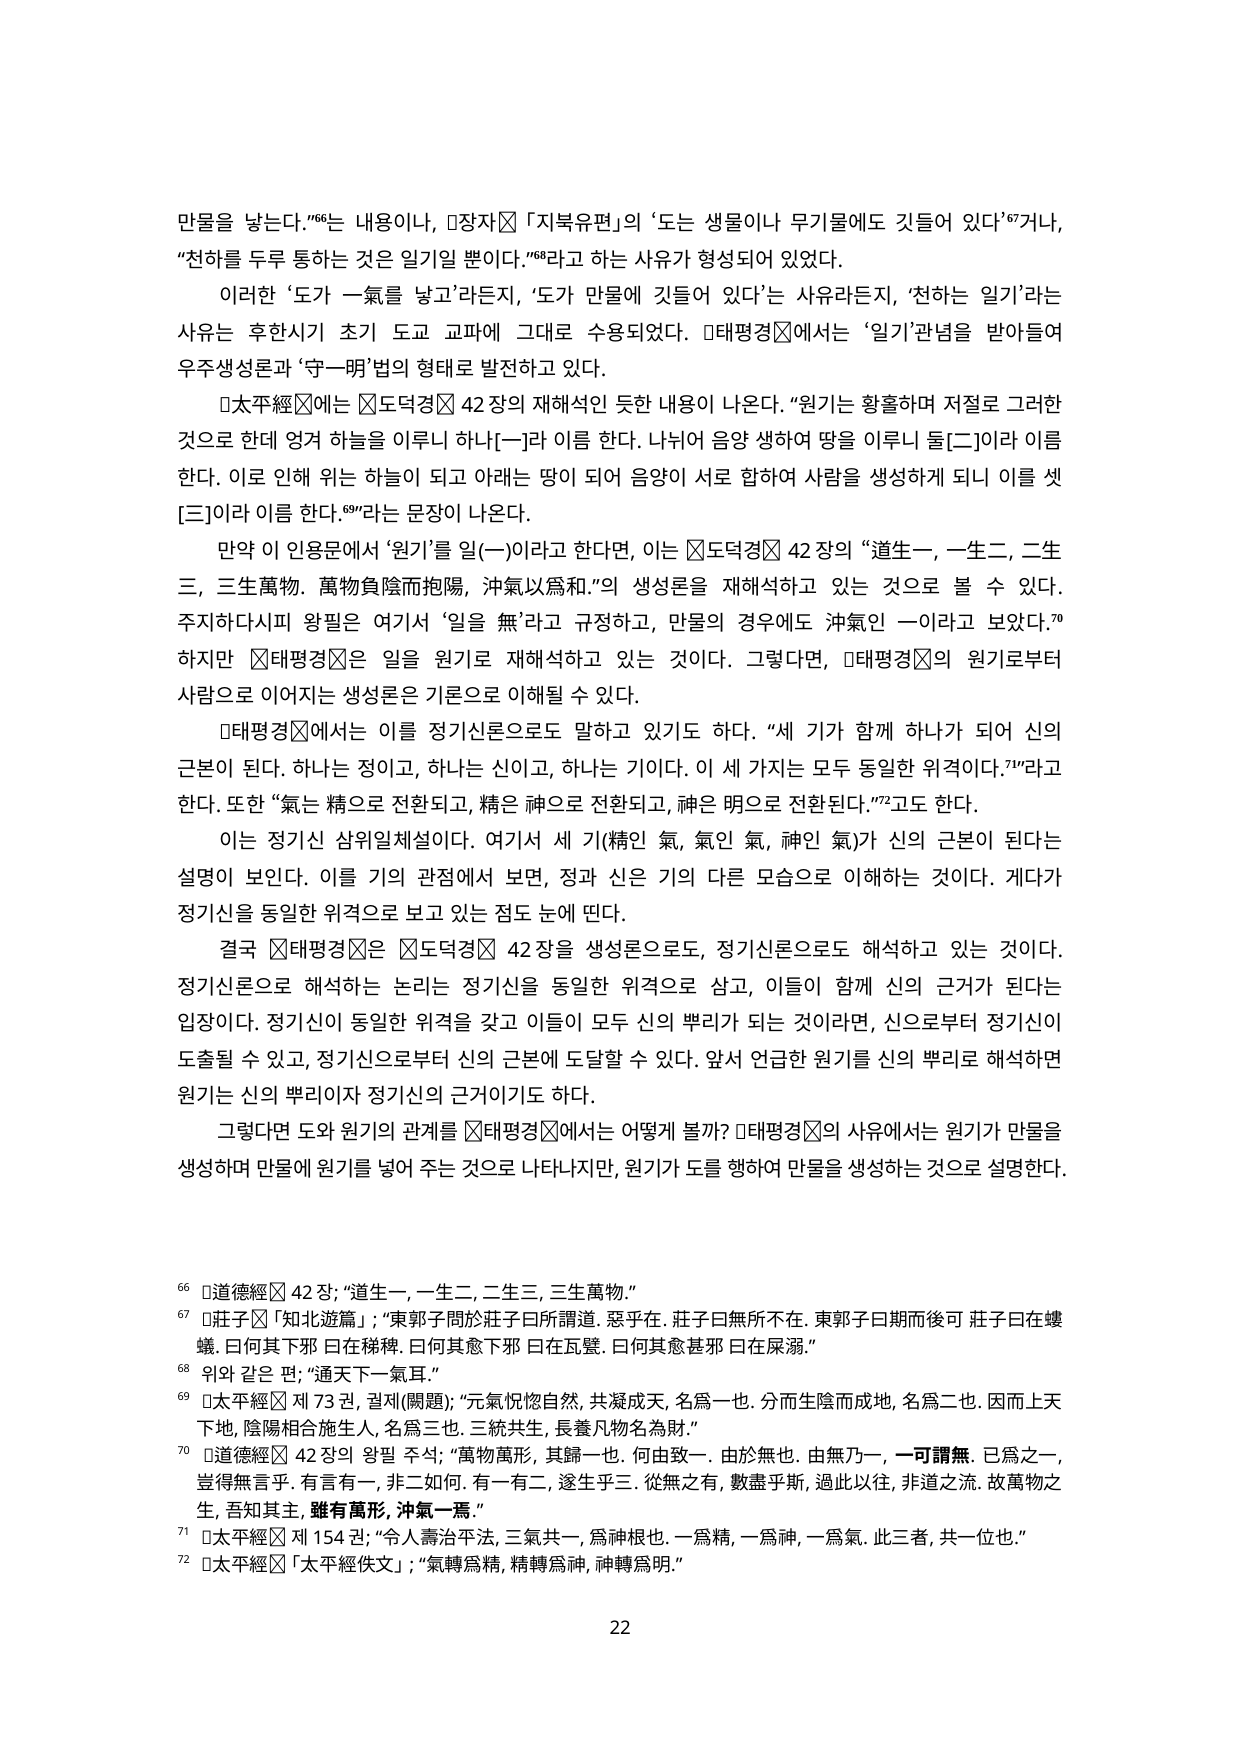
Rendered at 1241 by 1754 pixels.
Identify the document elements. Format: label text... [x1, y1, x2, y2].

text 이는 정기신 삼위일체설이다. 여기서 세 기(精인 氣, 氣인 氣, 神인 氣)가 신의 근본이 된다는 설명이 보인다. 이를 기의 관점에서 보면, 정과 신은 기의 다른 모습으로 이해하는 것이다. 게다가 정기신을 동일한 위격으로 보고 있는 점도 눈에 띤다. [177, 825, 1063, 928]
text 󰡔태평경󰡕에서는 이를 정기신론으로도 말하고 있기도 하다. “세 기가 함께 하나가 되어 신의 근본이 된다. 하나는 정이고, 하나는 신이고, 하나는 기이다. 이 세 가지는 모두 동일한 위격이다.”라고 한다. 또한 “氣는 精으로 전환되고, 精은 神으로 전환되고, 神은 明으로 전환된다.”고도 한다. [177, 716, 1063, 819]
text 그렇다면 도와 원기의 관계를 󰡔태평경󰡕에서는 어떻게 볼까? 󰡔태평경󰡕의 사유에서는 원기가 만물을 생성하며 만물에 원기를 넣어 주는 것으로 나타나지만, 원기가 도를 행하여 만물을 생성하는 것으로 설명한다. [177, 1116, 1063, 1182]
text 󰡔太平經󰡕에는 󰡔도덕경󰡕 42장의 재해석인 듯한 내용이 나온다. “원기는 황홀하며 저절로 그러한 것으로 한데 엉겨 하늘을 이루니 하나[一]라 이름 한다. 나뉘어 음양 생하여 땅을 이루니 둘[二]이라 이름 한다. 이로 인해 위는 하늘이 되고 아래는 땅이 되어 음양이 서로 합하여 사람을 생성하게 되니 이를 셋[三]이라 이름 한다.”라는 문장이 나온다. [177, 388, 1063, 528]
text 이러한 ‘도가 一氣를 낳고’라든지, ‘도가 만물에 깃들어 있다’는 사유라든지, ‘천하는 일기’라는 사유는 후한시기 초기 도교 교파에 그대로 수용되었다. 󰡔태평경󰡕에서는 ‘일기’관념을 받아들여 우주생성론과 ‘守一明’법의 형태로 발전하고 있다. [177, 279, 1063, 382]
text 만약 이 인용문에서 ‘원기’를 일(一)이라고 한다면, 이는 󰡔도덕경󰡕 42장의 “道生一, 一生二, 二生三, 三生萬物. 萬物負陰而抱陽, 沖氣以爲和.”의 생성론을 재해석하고 있는 것으로 볼 수 있다. 주지하다시피 왕필은 여기서 ‘일을 無’라고 규정하고, 만물의 경우에도 沖氣인 一이라고 보았다. 하지만 󰡔태평경󰡕은 일을 원기로 재해석하고 있는 것이다. 그렇다면, 󰡔태평경󰡕의 원기로부터 사람으로 이어지는 생성론은 기론으로 이해될 수 있다. [177, 534, 1063, 709]
text 결국 󰡔태평경󰡕은 󰡔도덕경󰡕 42장을 생성론으로도, 정기신론으로도 해석하고 있는 것이다. 정기신론으로 해석하는 논리는 정기신을 동일한 위격으로 삼고, 이들이 함께 신의 근거가 된다는 입장이다. 정기신이 동일한 위격을 갖고 이들이 모두 신의 뿌리가 되는 것이라면, 신으로부터 정기신이 도출될 수 있고, 정기신으로부터 신의 근본에 도달할 수 있다. 앞서 언급한 원기를 신의 뿌리로 해석하면 원기는 신의 뿌리이자 정기신의 근거이기도 하다. [177, 934, 1063, 1109]
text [177, 207, 1063, 273]
